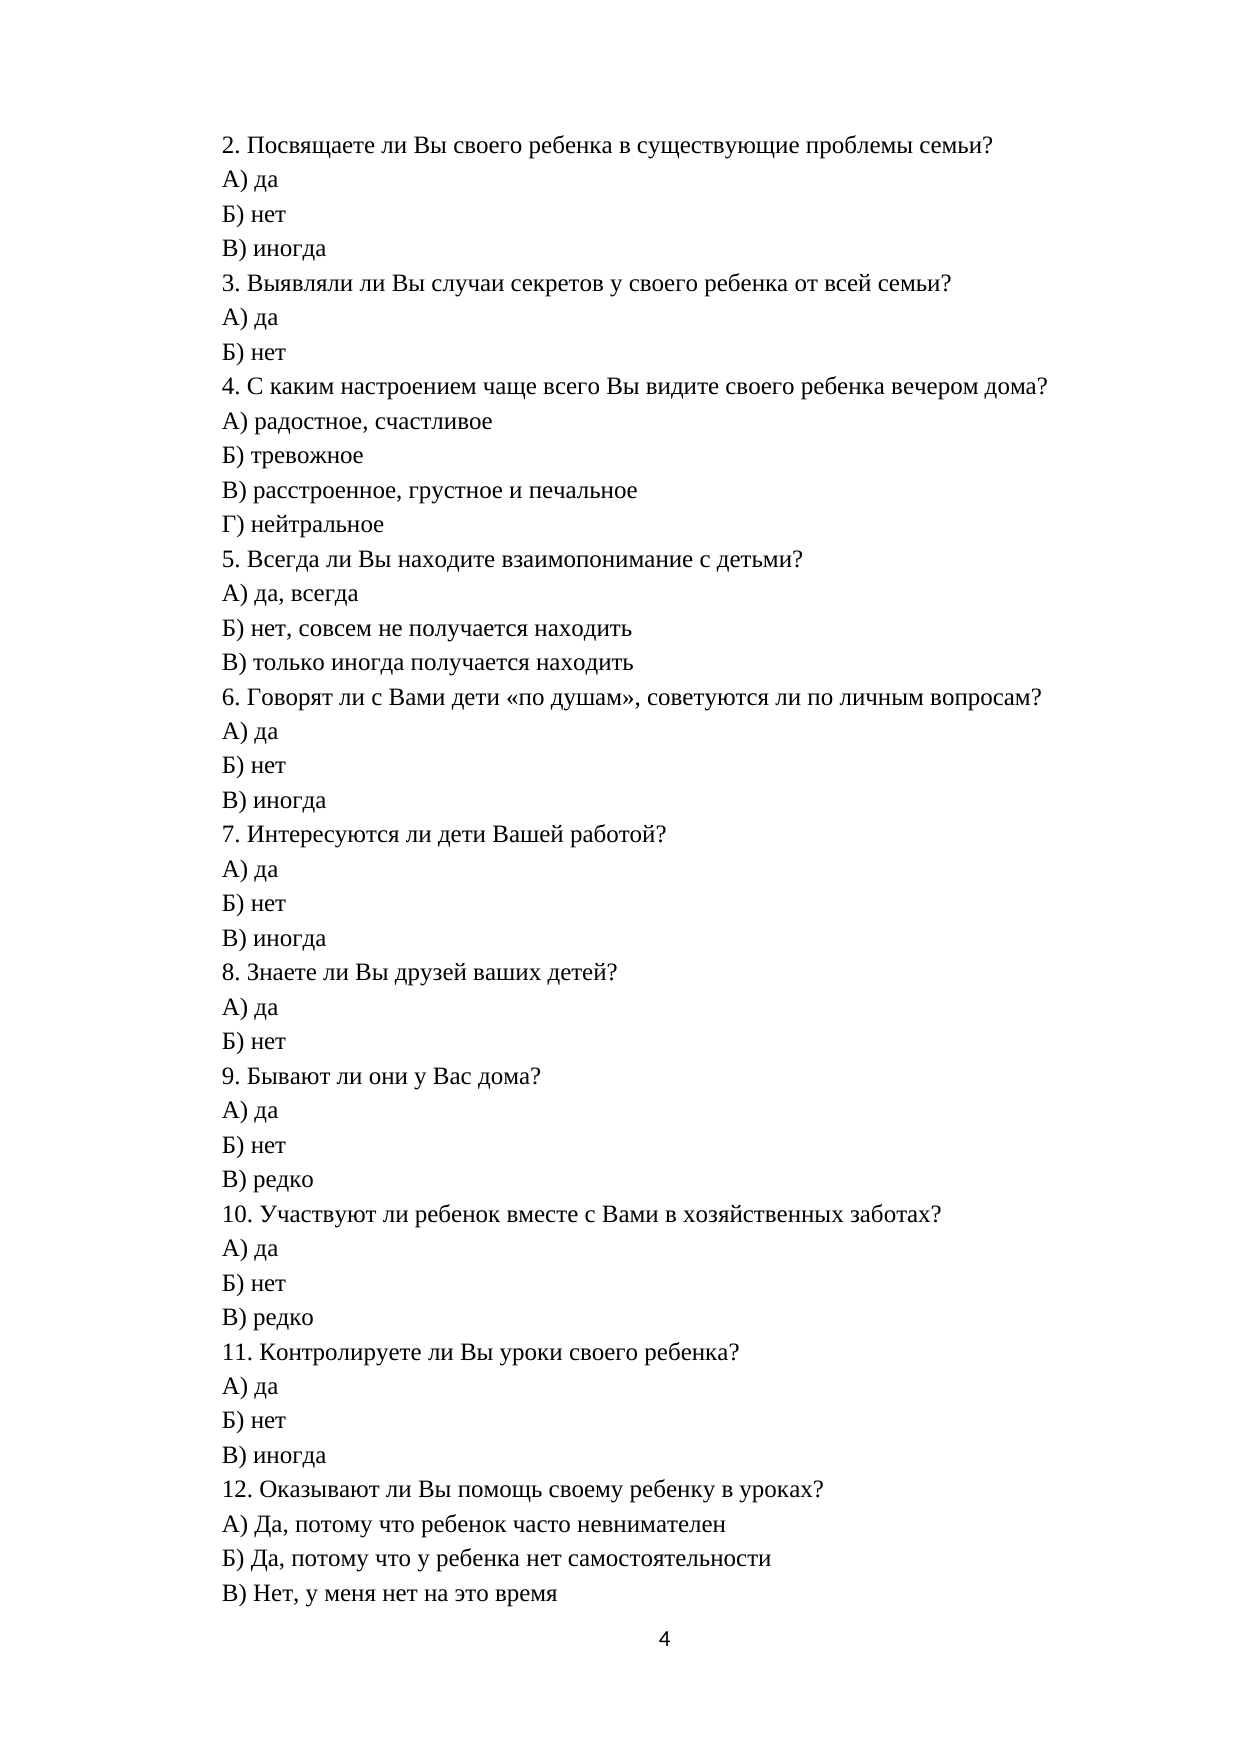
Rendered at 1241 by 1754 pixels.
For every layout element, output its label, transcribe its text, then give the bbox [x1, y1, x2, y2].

text В) редко [148, 1302, 1152, 1331]
text А) да [148, 854, 1152, 883]
text 5. Всегда ли Вы находите взаимопонимание с детьми? [148, 544, 1152, 572]
text А) радостное, счастливое [148, 406, 1152, 434]
text Б) нет [148, 199, 1152, 228]
text А) да, всегда [148, 578, 1152, 607]
text Б) нет [148, 1268, 1152, 1296]
text 9. Бывают ли они у Вас дома? [148, 1061, 1152, 1089]
text Г) нейтральное [148, 509, 1152, 538]
text В) иногда [148, 923, 1152, 952]
text Б) нет [148, 1406, 1152, 1434]
text 4. С каким настроением чаще всего Вы видите своего ребенка вечером дома? [148, 371, 1152, 400]
text Б) тревожное [148, 440, 1152, 469]
text Б) нет [148, 1026, 1152, 1055]
text А) да [148, 164, 1152, 193]
text Б) нет [148, 751, 1152, 779]
text А) да [148, 1095, 1152, 1124]
text В) иногда [148, 233, 1152, 262]
text В) только иногда получается находить [148, 647, 1152, 676]
text А) да [148, 302, 1152, 331]
text Б) нет [148, 1130, 1152, 1158]
text В) иногда [148, 785, 1152, 814]
text А) Да, потому что ребенок часто невнимателен [148, 1509, 1152, 1538]
text А) да [148, 1233, 1152, 1262]
text 2. Посвящаете ли Вы своего ребенка в существующие проблемы семьи? [148, 130, 1152, 159]
text А) да [148, 716, 1152, 745]
text В) редко [148, 1164, 1152, 1193]
text 10. Участвуют ли ребенок вместе с Вами в хозяйственных заботах? [148, 1199, 1152, 1227]
text В) Нет, у меня нет на это время [148, 1578, 1152, 1607]
text А) да [148, 1371, 1152, 1400]
text 11. Контролируете ли Вы уроки своего ребенка? [148, 1337, 1152, 1365]
text Б) нет, совсем не получается находить [148, 613, 1152, 641]
text А) да [148, 992, 1152, 1021]
text В) иногда [148, 1440, 1152, 1469]
text 6. Говорят ли с Вами дети «по душам», советуются ли по личным вопросам? [148, 682, 1152, 710]
text Б) нет [148, 337, 1152, 366]
text Б) Да, потому что у ребенка нет самостоятельности [148, 1543, 1152, 1572]
text 8. Знаете ли Вы друзей ваших детей? [148, 957, 1152, 986]
text 12. Оказывают ли Вы помощь своему ребенку в уроках? [148, 1474, 1152, 1503]
text 7. Интересуются ли дети Вашей работой? [148, 819, 1152, 848]
text 3. Выявляли ли Вы случаи секретов у своего ребенка от всей семьи? [148, 268, 1152, 297]
text В) расстроенное, грустное и печальное [148, 475, 1152, 503]
text Б) нет [148, 888, 1152, 917]
